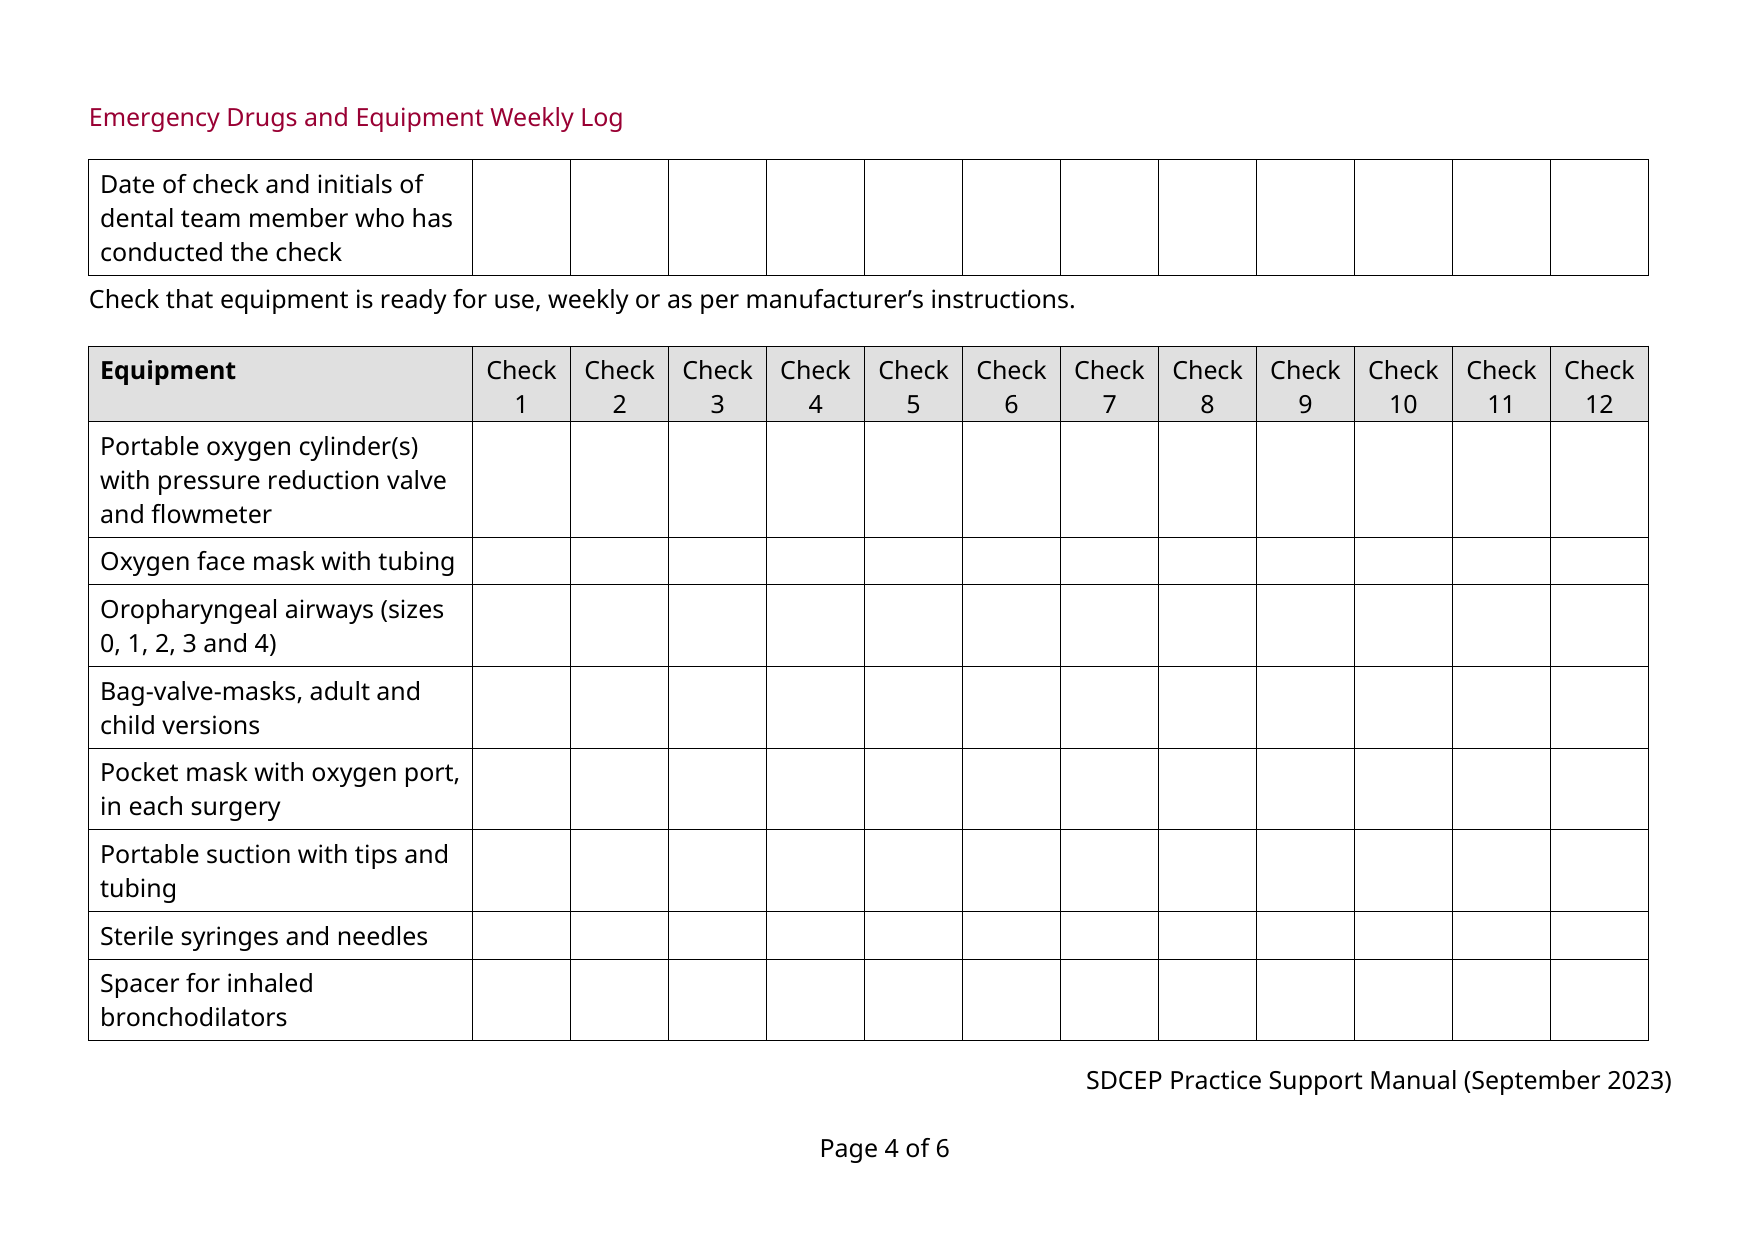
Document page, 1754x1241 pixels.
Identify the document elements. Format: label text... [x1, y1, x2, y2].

table_cell [1061, 667, 1158, 748]
table_cell [767, 830, 864, 911]
table_cell [865, 960, 962, 1040]
table_cell [1257, 160, 1354, 275]
table_cell [1551, 830, 1648, 911]
table_cell [1453, 960, 1550, 1040]
table_cell [473, 422, 570, 537]
table_cell [865, 160, 962, 275]
table_cell [1159, 538, 1256, 584]
table_cell [1355, 160, 1452, 275]
table_cell [1257, 749, 1354, 829]
table_cell [571, 830, 668, 911]
table_cell [1257, 667, 1354, 748]
table_cell [1061, 585, 1158, 666]
table_cell [865, 830, 962, 911]
table_cell Portable oxygen cylinder(s) with pressure reduction valve and flowmeter [89, 422, 472, 537]
table_cell [963, 667, 1060, 748]
table_cell [1061, 749, 1158, 829]
table_header Check 8 [1159, 347, 1256, 421]
table_cell [865, 667, 962, 748]
table_header Check 9 [1257, 347, 1354, 421]
table_cell [963, 585, 1060, 666]
table_cell [767, 538, 864, 584]
table_cell [1453, 538, 1550, 584]
table_cell [1061, 160, 1158, 275]
table_cell [963, 749, 1060, 829]
table_cell Oropharyngeal airways (sizes 0, 1, 2, 3 and 4) [89, 585, 472, 666]
table_cell [865, 422, 962, 537]
table_cell [1257, 538, 1354, 584]
table_cell [571, 912, 668, 959]
table_cell [1551, 538, 1648, 584]
table_cell [669, 912, 766, 959]
table_cell [963, 422, 1060, 537]
table_cell [865, 749, 962, 829]
table_cell [1453, 830, 1550, 911]
table_cell Spacer for inhaled bronchodilators [89, 960, 472, 1040]
table_cell [963, 912, 1060, 959]
table_cell [865, 538, 962, 584]
table_cell [963, 960, 1060, 1040]
table_cell [1257, 422, 1354, 537]
table_cell [1551, 960, 1648, 1040]
table_cell [1453, 749, 1550, 829]
table_cell [1453, 160, 1550, 275]
table_cell [1355, 830, 1452, 911]
table_cell Bag-valve-masks, adult and child versions [89, 667, 472, 748]
table_cell [473, 960, 570, 1040]
table_cell [1159, 667, 1256, 748]
table_cell [767, 912, 864, 959]
table_cell [1355, 422, 1452, 537]
table_cell [473, 912, 570, 959]
table_cell [1159, 912, 1256, 959]
table_cell [1551, 912, 1648, 959]
table_cell [1453, 667, 1550, 748]
table_header Check 11 [1453, 347, 1550, 421]
table_cell [1355, 585, 1452, 666]
table_cell [1453, 912, 1550, 959]
table_cell Pocket mask with oxygen port, in each surgery [89, 749, 472, 829]
text Check that equipment is ready for use, weekly or as per manufacturer’s instructions. [89, 282, 1680, 316]
table_cell [963, 160, 1060, 275]
table_header Check 3 [669, 347, 766, 421]
table_cell [571, 422, 668, 537]
table_header Check 12 [1551, 347, 1648, 421]
table_cell Date of check and initials of dental team member who has conducted the check [89, 160, 472, 275]
table_cell [1551, 667, 1648, 748]
table_cell [1551, 422, 1648, 537]
table_cell [1551, 160, 1648, 275]
table_cell [1061, 830, 1158, 911]
table_cell [1257, 912, 1354, 959]
table_header Check 5 [865, 347, 962, 421]
table_cell [963, 830, 1060, 911]
table_header Check 4 [767, 347, 864, 421]
table_cell [669, 160, 766, 275]
table_cell [1159, 422, 1256, 537]
table_header Check 2 [571, 347, 668, 421]
table_cell [1061, 538, 1158, 584]
table_cell [1159, 830, 1256, 911]
table_cell [1159, 960, 1256, 1040]
table_cell [669, 422, 766, 537]
table_cell [571, 667, 668, 748]
table_cell [1453, 422, 1550, 537]
table_cell [767, 422, 864, 537]
table_cell [669, 538, 766, 584]
table_cell [767, 960, 864, 1040]
table_cell [1257, 830, 1354, 911]
table_cell [571, 160, 668, 275]
table_header Check 7 [1061, 347, 1158, 421]
table_cell [767, 585, 864, 666]
table_cell [1551, 585, 1648, 666]
table_cell [767, 667, 864, 748]
table_cell [669, 749, 766, 829]
table_cell [571, 538, 668, 584]
table_cell [1159, 160, 1256, 275]
table_cell [963, 538, 1060, 584]
table_cell [1453, 585, 1550, 666]
table_cell [1355, 912, 1452, 959]
table_cell [473, 667, 570, 748]
table_cell [767, 749, 864, 829]
table_cell Portable suction with tips and tubing [89, 830, 472, 911]
table_header Check 10 [1355, 347, 1452, 421]
table_cell [1355, 538, 1452, 584]
table_cell [669, 830, 766, 911]
table_cell [1551, 749, 1648, 829]
table_cell [1061, 912, 1158, 959]
table_cell [473, 160, 570, 275]
table_cell [571, 749, 668, 829]
table_cell [1061, 422, 1158, 537]
table_cell [571, 585, 668, 666]
table_cell [1355, 667, 1452, 748]
table_cell Oxygen face mask with tubing [89, 538, 472, 584]
table_cell [473, 538, 570, 584]
table_header Equipment [89, 347, 472, 421]
table_header Check 1 [473, 347, 570, 421]
table_cell [865, 912, 962, 959]
table_cell [1355, 749, 1452, 829]
table_cell [571, 960, 668, 1040]
table_cell [865, 585, 962, 666]
table_cell [669, 667, 766, 748]
table_cell [473, 585, 570, 666]
table_cell [1257, 585, 1354, 666]
table_cell [1061, 960, 1158, 1040]
table_cell [669, 960, 766, 1040]
table_cell [767, 160, 864, 275]
table_cell [473, 830, 570, 911]
table_cell [1159, 749, 1256, 829]
table_header Check 6 [963, 347, 1060, 421]
table_cell [669, 585, 766, 666]
table_cell [1355, 960, 1452, 1040]
table_cell [1159, 585, 1256, 666]
table_cell Sterile syringes and needles [89, 912, 472, 959]
table_cell [473, 749, 570, 829]
table_cell [1257, 960, 1354, 1040]
